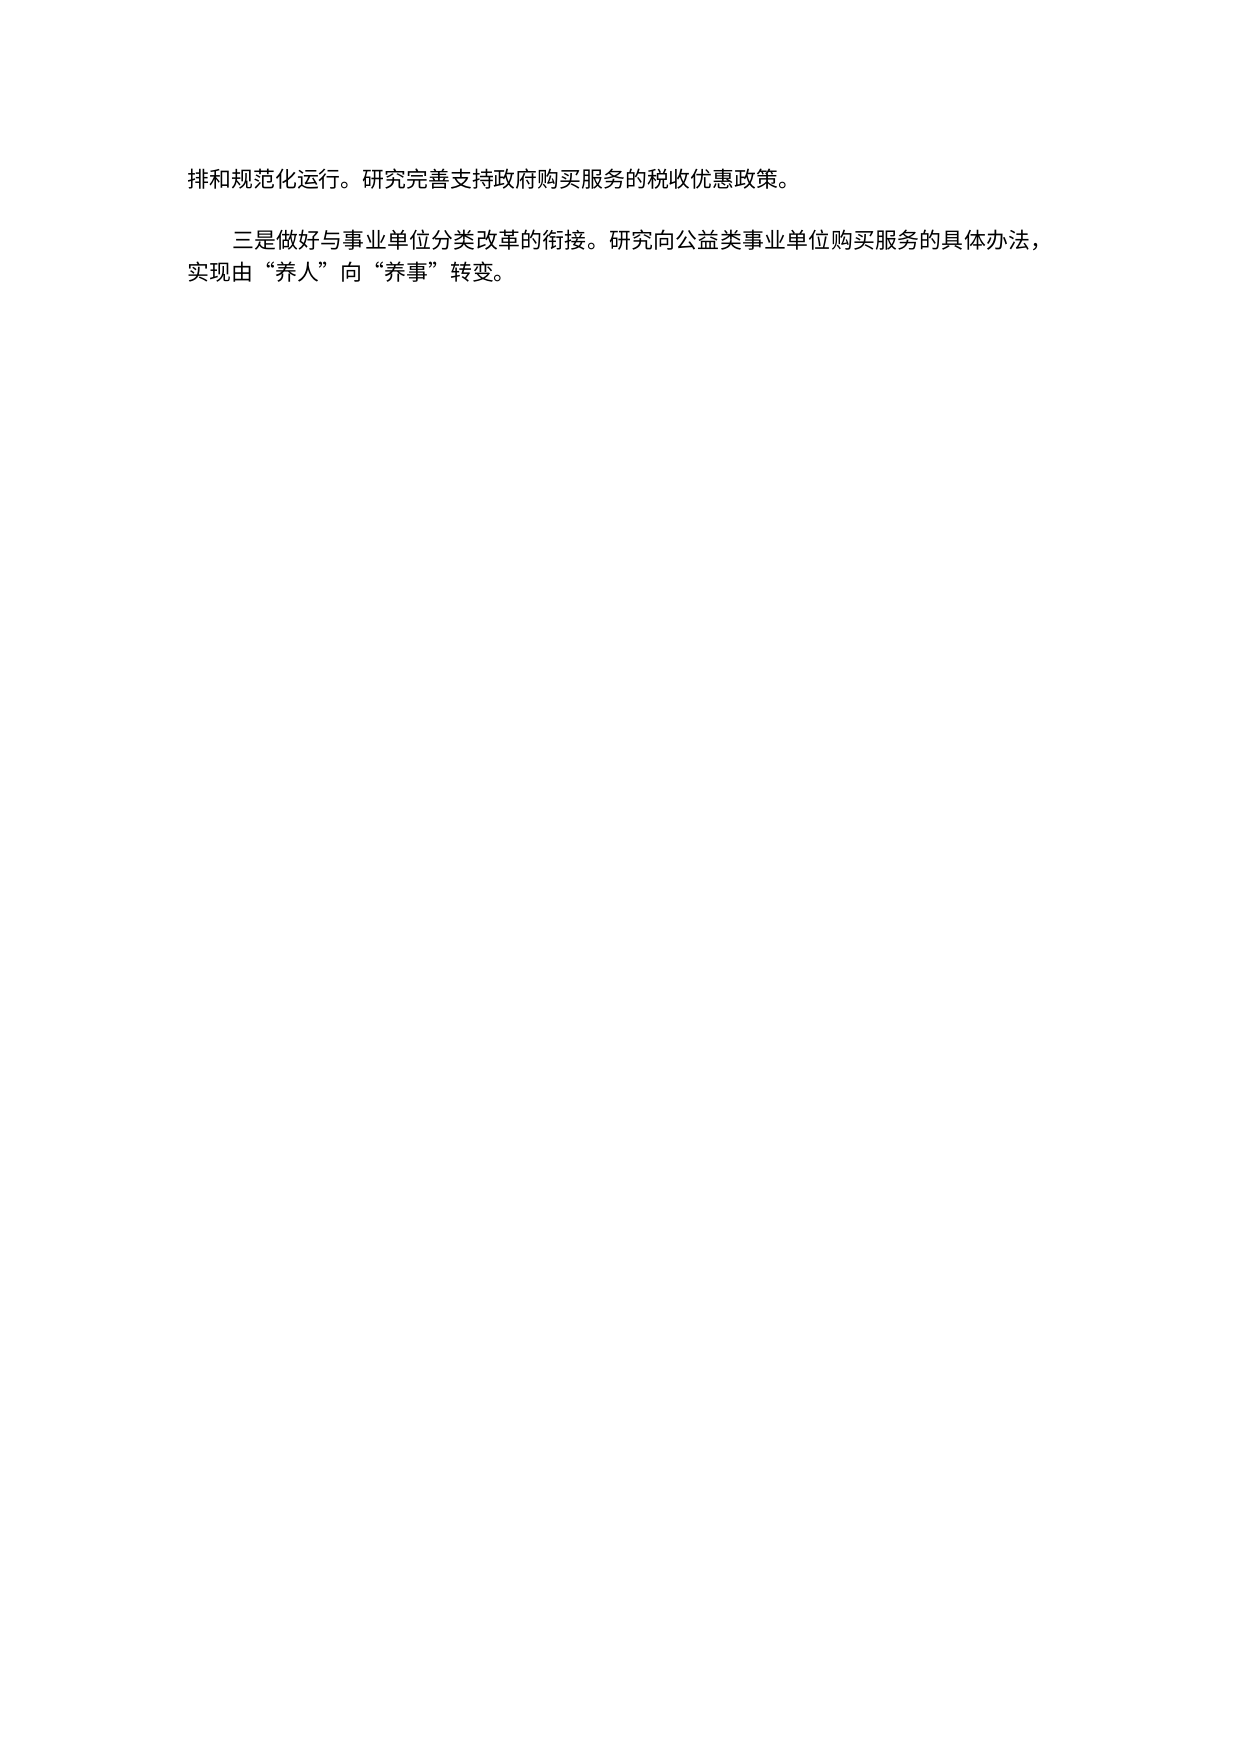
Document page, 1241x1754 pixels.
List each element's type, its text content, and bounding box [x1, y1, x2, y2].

text 三是做好与事业单位分类改革的衔接。研究向公益类事业单位购买服务的具体办法，实现由“养人”向“养事”转变。 [187, 223, 1053, 286]
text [187, 162, 1053, 194]
